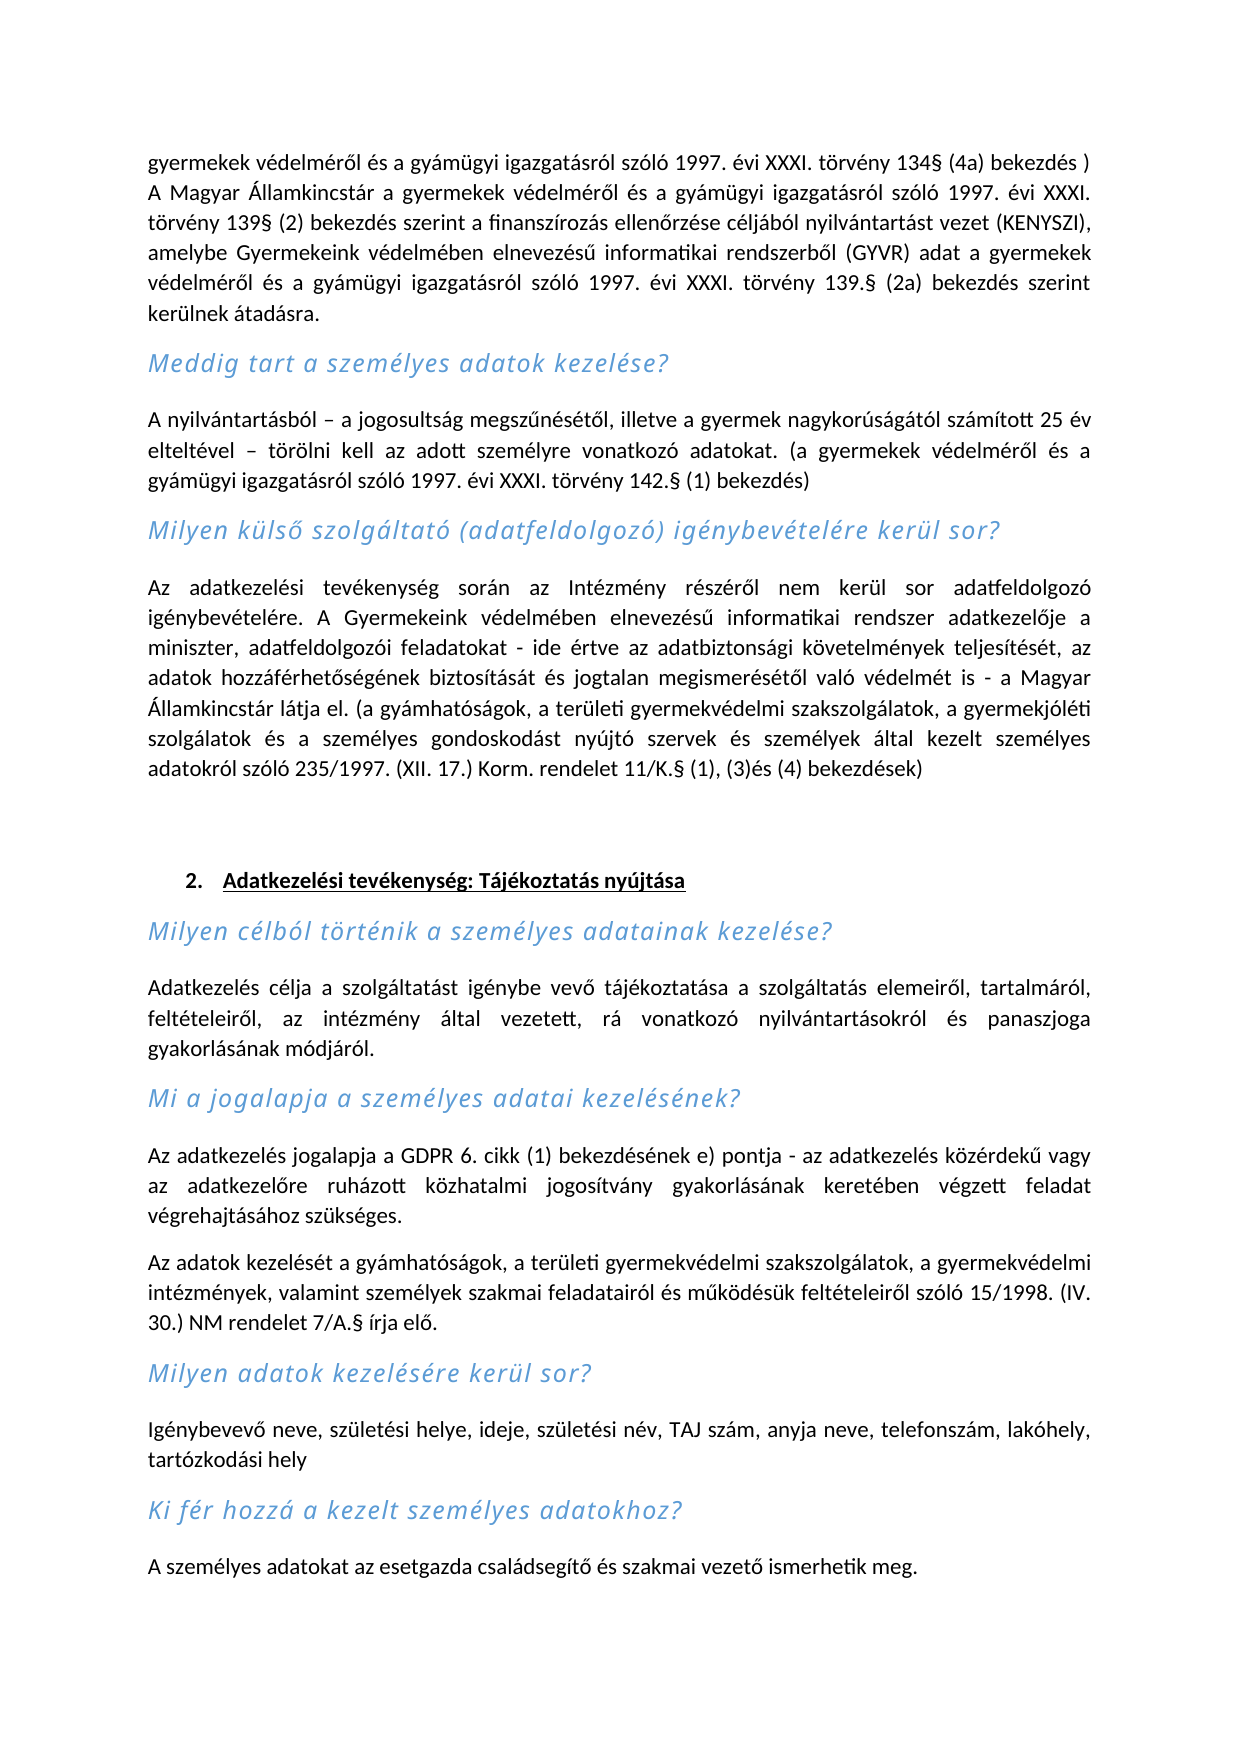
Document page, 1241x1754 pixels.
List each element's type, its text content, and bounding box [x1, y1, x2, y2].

subtitle Milyen adatok kezelésére kerül sor? [148, 1355, 1093, 1389]
list Adatkezelési tevékenység: Tájékoztatás nyújtása [185, 867, 1093, 894]
text Az adatok kezelését a gyámhatóságok, a területi gyermekvédelmi szakszolgálatok, a gyermekvédelmi intézmények, valamint személyek szakmai feladatairól és működésük feltételeiről szóló 15/1998. (IV. 30.) NM rendelet 7/A.§ írja elő. [148, 1248, 1093, 1336]
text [148, 148, 1093, 327]
text Adatkezelés célja a szolgáltatást igénybe vevő tájékoztatása a szolgáltatás elemeiről, tartalmáról, feltételeiről, az intézmény által vezetett, rá vonatkozó nyilvántartásokról és panaszjoga gyakorlásának módjáról. [148, 973, 1093, 1062]
text Az adatkezelés jogalapja a GDPR 6. cikk (1) bekezdésének e) pontja - az adatkezelés közérdekű vagy az adatkezelőre ruházott közhatalmi jogosítvány gyakorlásának keretében végzett feladat végrehajtásához szükséges. [148, 1141, 1093, 1229]
text A személyes adatokat az esetgazda családsegítő és szakmai vezető ismerhetik meg. [148, 1552, 1093, 1580]
text A nyilvántartásból – a jogosultság megszűnésétől, illetve a gyermek nagykorúságától számított 25 év elteltével – törölni kell az adott személyre vonatkozó adatokat. (a gyermekek védelméről és a gyámügyi igazgatásról szóló 1997. évi XXXI. törvény 142.§ (1) bekezdés) [148, 406, 1093, 494]
subtitle Milyen külső szolgáltató (adatfeldolgozó) igénybevételére kerül sor? [148, 513, 1093, 547]
subtitle Ki fér hozzá a kezelt személyes adatokhoz? [148, 1492, 1093, 1526]
subtitle Meddig tart a személyes adatok kezelése? [148, 346, 1093, 379]
subtitle Milyen célból történik a személyes adatainak kezelése? [148, 913, 1093, 947]
subtitle Mi a jogalapja a személyes adatai kezelésének? [148, 1081, 1093, 1115]
text Igénybevevő neve, születési helye, ideje, születési név, TAJ szám, anyja neve, telefonszám, lakóhely, tartózkodási hely [148, 1415, 1093, 1473]
text Az adatkezelési tevékenység során az Intézmény részéről nem kerül sor adatfeldolgozó igénybevételére. A Gyermekeink védelmében elnevezésű informatikai rendszer adatkezelője a miniszter, adatfeldolgozói feladatokat - ide értve az adatbiztonsági követelmények teljesítését, az adatok hozzáférhetőségének biztosítását és jogtalan megismerésétől való védelmét is - a Magyar Államkincstár látja el. (a gyámhatóságok, a területi gyermekvédelmi szakszolgálatok, a gyermekjóléti szolgálatok és a személyes gondoskodást nyújtó szervek és személyek által kezelt személyes adatokról szóló 235/1997. (XII. 17.) Korm. rendelet 11/K.§ (1), (3)és (4) bekezdések) [148, 573, 1093, 782]
